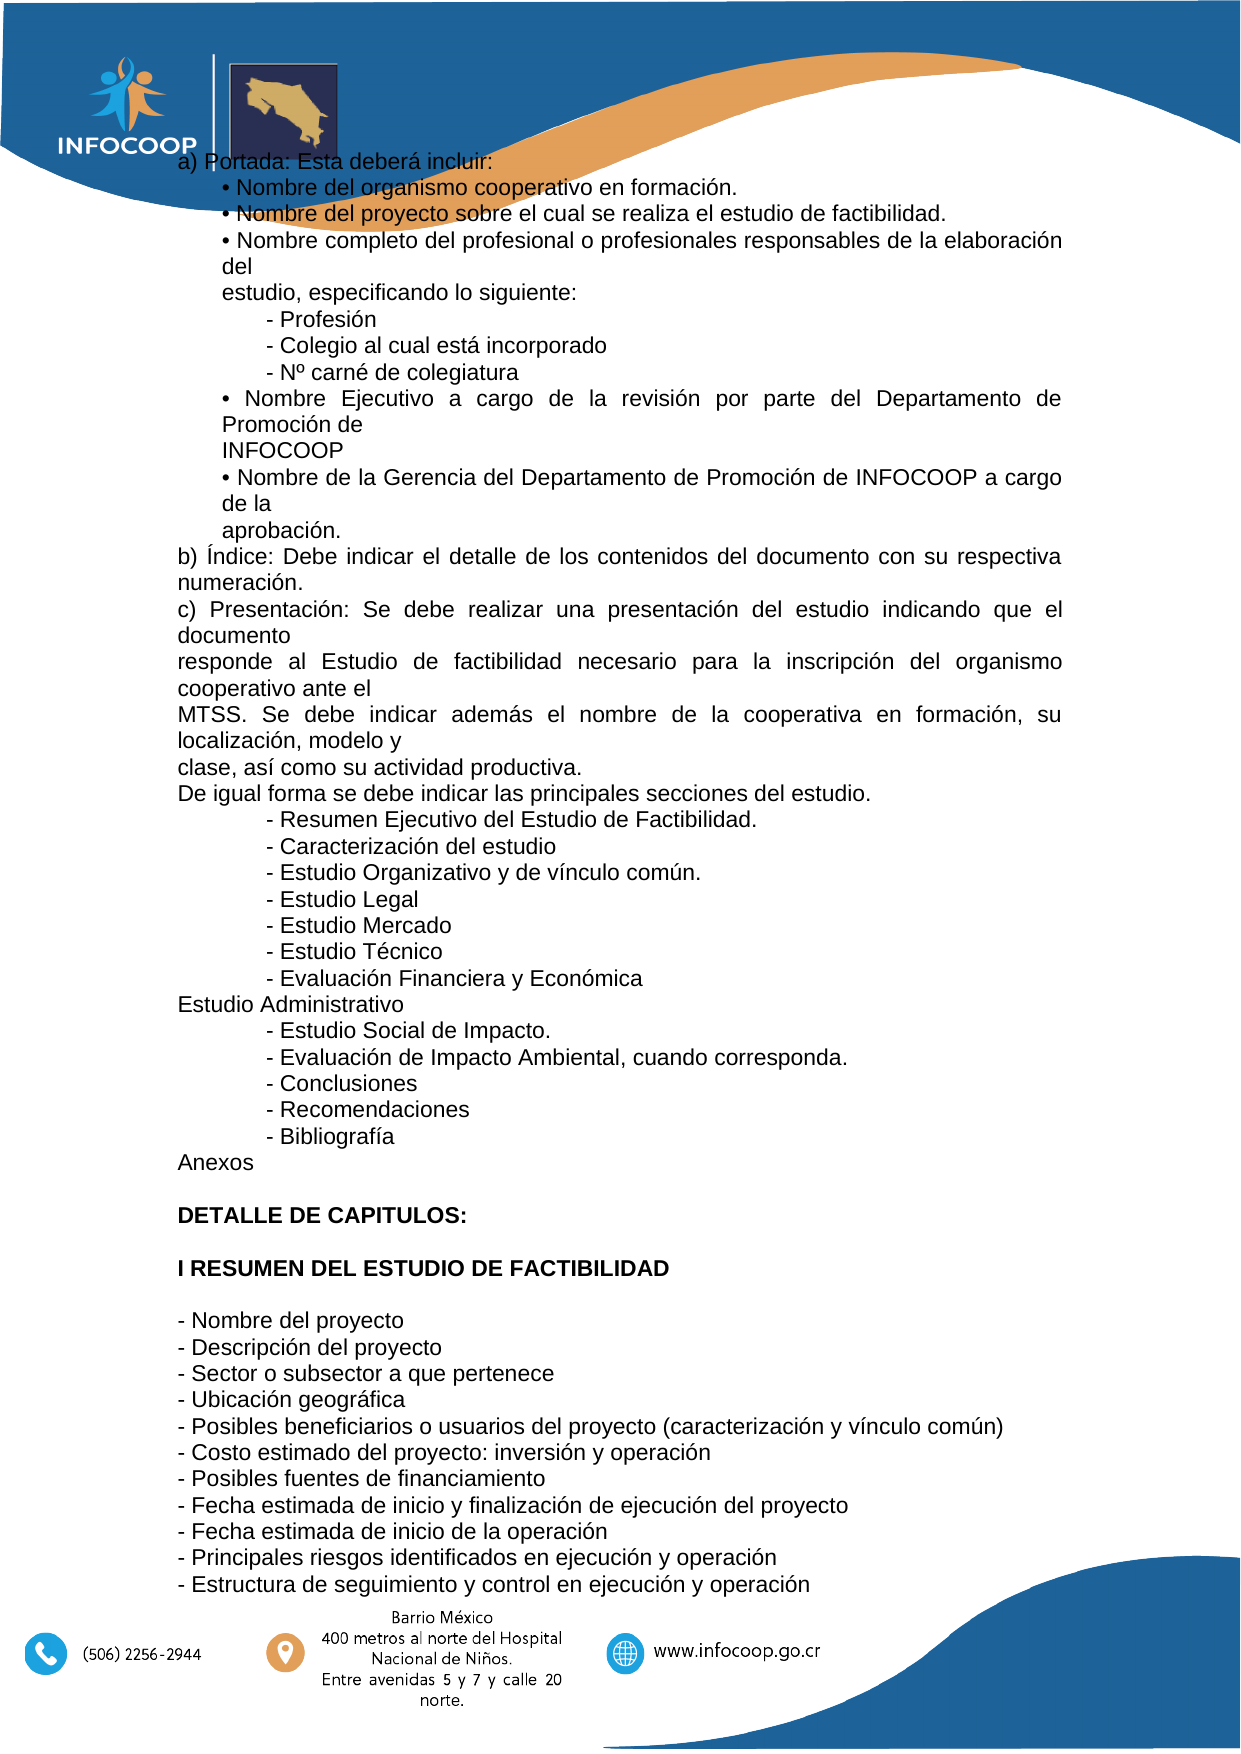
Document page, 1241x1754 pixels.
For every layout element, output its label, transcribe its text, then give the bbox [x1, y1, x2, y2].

text • Nombre Ejecutivo a cargo de la revisión por parte del Departamento de Promoción de [222, 385, 1063, 437]
text - Nº carné de colegiatura [177, 358, 1063, 385]
text - Posibles fuentes de financiamiento [177, 1465, 1063, 1492]
text - Recomendaciones [177, 1096, 1063, 1123]
text - Fecha estimada de inicio de la operación [177, 1518, 1063, 1544]
text - Estudio Organizativo y de vínculo común. [177, 859, 1063, 886]
text estudio, especificando lo siguiente: [222, 279, 1063, 306]
text - Estudio Mercado [177, 912, 1063, 938]
text Estudio Administrativo [177, 991, 1063, 1017]
text • Nombre completo del profesional o profesionales responsables de la elaboración del [222, 227, 1063, 279]
picture [25, 1555, 1241, 1749]
text INFOCOOP [222, 437, 1063, 464]
text responde al Estudio de factibilidad necesario para la inscripción del organismo cooperativo ante el [177, 648, 1063, 701]
text - Bibliografía [177, 1123, 1063, 1149]
text clase, así como su actividad productiva. [177, 754, 1063, 780]
text • Nombre de la Gerencia del Departamento de Promoción de INFOCOOP a cargo de la [222, 464, 1063, 517]
text - Estructura de seguimiento y control en ejecución y operación [177, 1571, 1063, 1597]
text - Estudio Legal [177, 886, 1063, 912]
text - Estudio Social de Impacto. [177, 1017, 1063, 1044]
text - Principales riesgos identificados en ejecución y operación [177, 1544, 1063, 1571]
text • Nombre del organismo cooperativo en formación. [222, 174, 1063, 200]
text - Evaluación Financiera y Económica [177, 964, 1063, 991]
text • Nombre del proyecto sobre el cual se realiza el estudio de factibilidad. [222, 200, 1063, 227]
text DETALLE DE CAPITULOS: [177, 1202, 1063, 1228]
text - Evaluación de Impacto Ambiental, cuando corresponda. [177, 1044, 1063, 1070]
text - Nombre del proyecto [177, 1307, 1063, 1333]
text - Descripción del proyecto [177, 1333, 1063, 1360]
picture [0, 0, 1241, 232]
text - Estudio Técnico [177, 938, 1063, 964]
text - Fecha estimada de inicio y finalización de ejecución del proyecto [177, 1492, 1063, 1518]
text aprobación. [222, 517, 1063, 543]
text - Resumen Ejecutivo del Estudio de Factibilidad. [177, 806, 1063, 833]
text b) Índice: Debe indicar el detalle de los contenidos del documento con su respectiva numeración. [177, 543, 1063, 596]
text a) Portada: Esta deberá incluir: [177, 148, 1063, 174]
text I RESUMEN DEL ESTUDIO DE FACTIBILIDAD [177, 1254, 1063, 1281]
text - Profesión [177, 306, 1063, 332]
text - Conclusiones [177, 1070, 1063, 1096]
text MTSS. Se debe indicar además el nombre de la cooperativa en formación, su localización, modelo y [177, 701, 1063, 754]
text Anexos [177, 1149, 1063, 1175]
text - Ubicación geográfica [177, 1386, 1063, 1413]
text - Costo estimado del proyecto: inversión y operación [177, 1439, 1063, 1465]
text c) Presentación: Se debe realizar una presentación del estudio indicando que el documento [177, 596, 1063, 648]
text - Sector o subsector a que pertenece [177, 1360, 1063, 1386]
text De igual forma se debe indicar las principales secciones del estudio. [177, 780, 1063, 806]
text - Caracterización del estudio [177, 833, 1063, 859]
text - Posibles beneficiarios o usuarios del proyecto (caracterización y vínculo común) [177, 1413, 1063, 1439]
text - Colegio al cual está incorporado [177, 332, 1063, 358]
